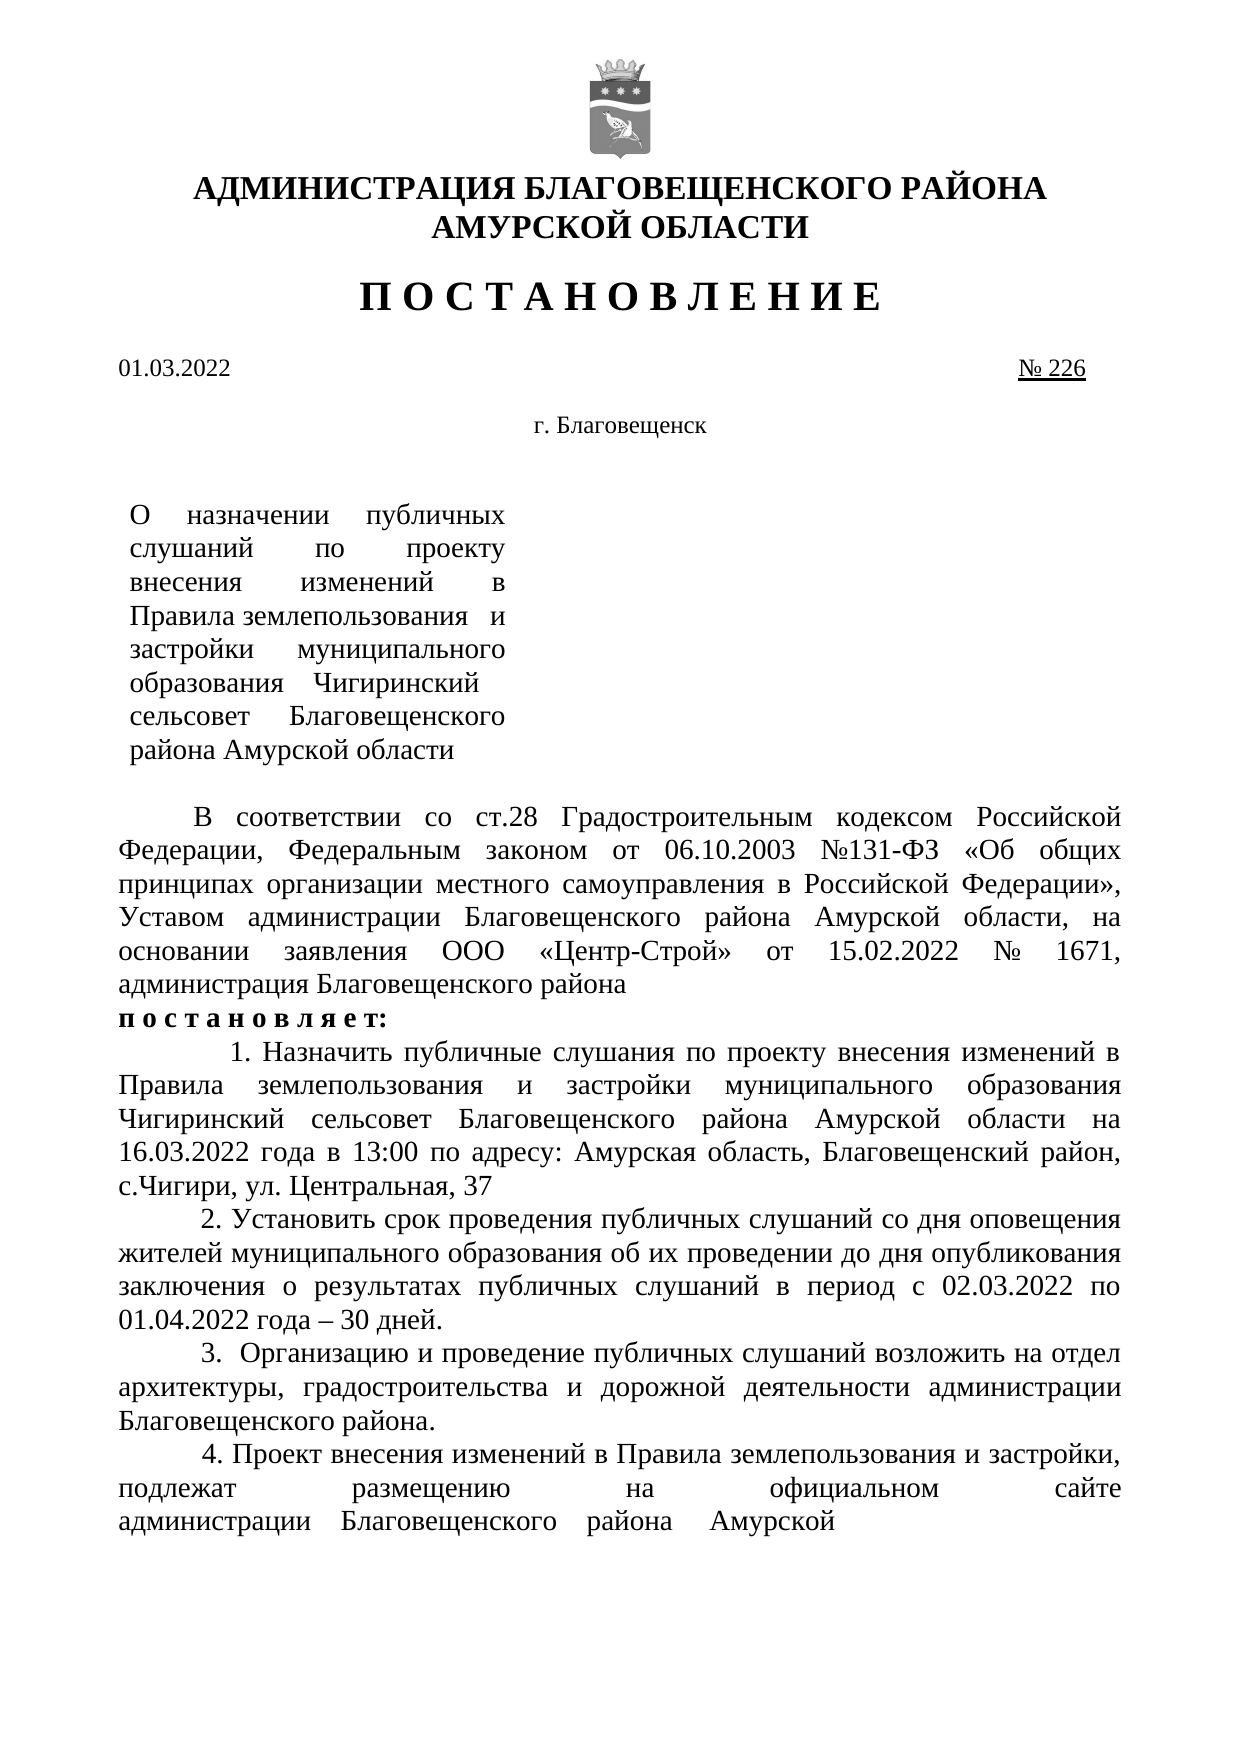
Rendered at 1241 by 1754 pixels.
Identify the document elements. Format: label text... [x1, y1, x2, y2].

text В соответствии со ст.28 Градостроительным кодексом Российской Федерации, Федеральным законом от 06.10.2003 №131-ФЗ «Об общих принципах организации местного самоуправления в Российской Федерации», Уставом администрации Благовещенского района Амурской области, на основании заявления ООО «Центр-Строй» от 15.02.2022 № 1671, администрация Благовещенского района [118, 799, 1122, 1000]
table_header О назначении публичных слушаний по проекту внесения изменений в Правила землепользования и застройки муниципального образования Чигиринский сельсовет Благовещенского района Амурской области [118, 497, 517, 799]
text п о с т а н о в л я е т: [118, 1000, 1122, 1034]
text 2. Установить срок проведения публичных слушаний со дня оповещения жителей муниципального образования об их проведении до дня опубликования заключения о результатах публичных слушаний в период с 02.03.2022 по 01.04.2022 года – 30 дней. [118, 1201, 1122, 1336]
text АМУРСКОЙ ОБЛАСТИ [118, 207, 1122, 245]
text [118, 1436, 1122, 1537]
subtitle П О С Т А Н О В Л Е Н И Е [118, 272, 1122, 319]
subtitle г. Благовещенск [118, 411, 1122, 439]
subtitle АДМИНИСТРАЦИЯ БЛАГОВЕЩЕНСКОГО РАЙОНА [118, 169, 1122, 207]
text 3. Организацию и проведение публичных слушаний возложить на отдел архитектуры, градостроительства и дорожной деятельности администрации Благовещенского района. [118, 1336, 1122, 1436]
subtitle 01.03.2022 № 226 [118, 353, 1122, 411]
picture [589, 59, 651, 159]
text 1. Назначить публичные слушания по проекту внесения изменений в Правила землепользования и застройки муниципального образования Чигиринский сельсовет Благовещенского района Амурской области на 16.03.2022 года в 13:00 по адресу: Амурская область, Благовещенский район, с.Чигири, ул. Центральная, 37 [118, 1034, 1122, 1201]
